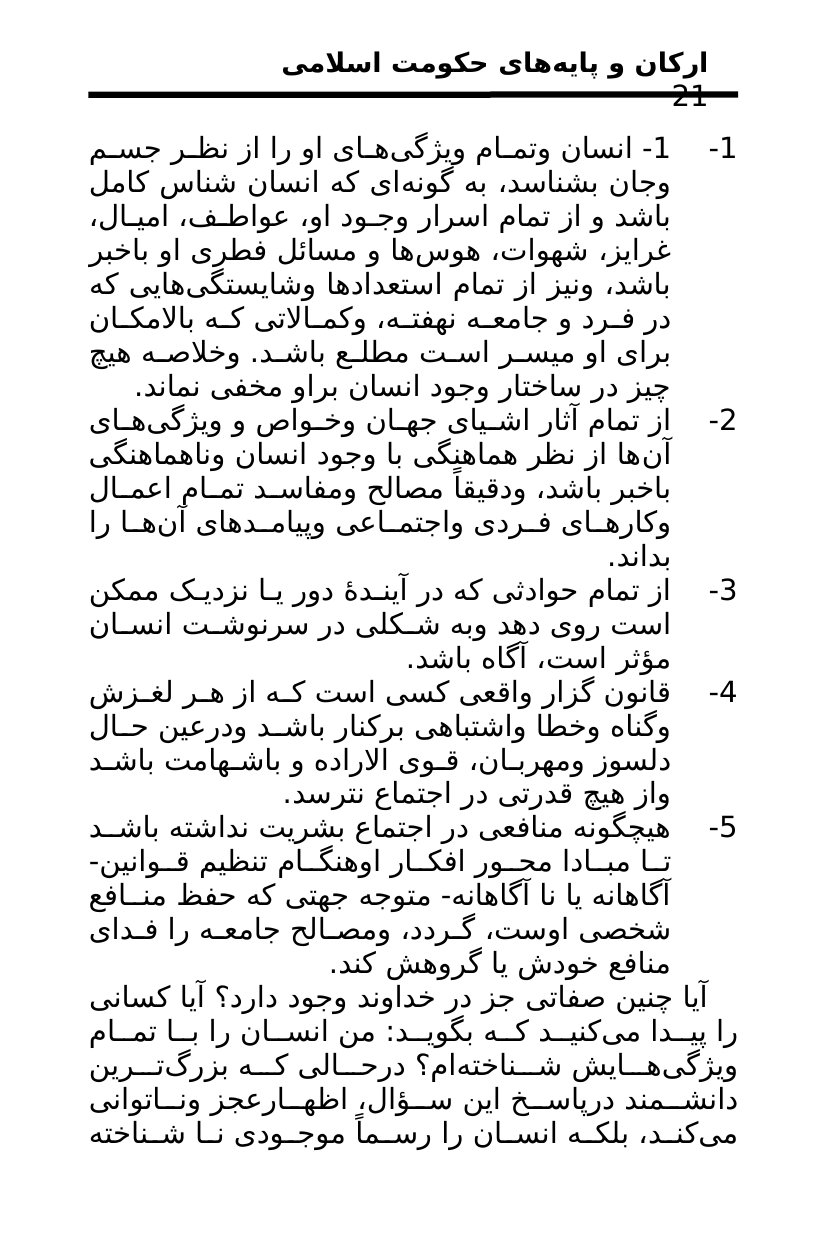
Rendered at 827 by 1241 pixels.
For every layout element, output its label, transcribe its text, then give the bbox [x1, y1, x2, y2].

list از تمام آثار اشیای جهان وخواص و ویژگی‌های آن‌ها از نظر هماهنگی با وجود انسان وناهماهنگی باخبر باشد، ودقیقاً مصالح ومفاسد تمام اعمال وکارهای فردی واجتماعی وپیامدهای آن‌ها را بداند. [89, 403, 708, 573]
list هیچگونه منافعی در اجتماع بشریت نداشته باشد تا مبادا محور افکار اوهنگام تنظیم قوانین- آگاهانه یا نا آگاهانه- متوجه جهتی که حفظ منافع شخصی اوست، گردد، ومصالح جامعه را فدای منافع خودش یا گروهش کند. [89, 811, 708, 981]
list 1- انسان وتمام ویژگی‌های او را از نظر جسم وجان بشناسد، به گونه‌ای که انسان شناس کامل باشد و از تمام اسرار وجود او، عواطف، امیال، غرایز، شهوات، هوس‌ها و مسائل فطری او باخبر باشد، ونیز از تمام استعدادها وشایستگی‌هایی که در فرد و جامعه نهفته، وکمالاتی که بالامکان برای او میسر است مطلع باشد. وخلاصه هیچ چیز در ساختار وجود انسان براو مخفی نماند. [89, 132, 708, 403]
list قانون گزار واقعی کسی است که از هر لغزش وگناه وخطا واشتباهی برکنار باشد ودرعین حال دلسوز ومهربان، قوی الاراده و باشهامت باشد واز هیچ قدرتی در اجتماع نترسد. [89, 675, 708, 811]
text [89, 981, 738, 1150]
list از تمام حوادثی که در آیندۀ دور یا نزدیک ممکن است روی دهد وبه شکلی در سرنوشت انسان مؤثر است، آگاه باشد. [89, 573, 708, 675]
